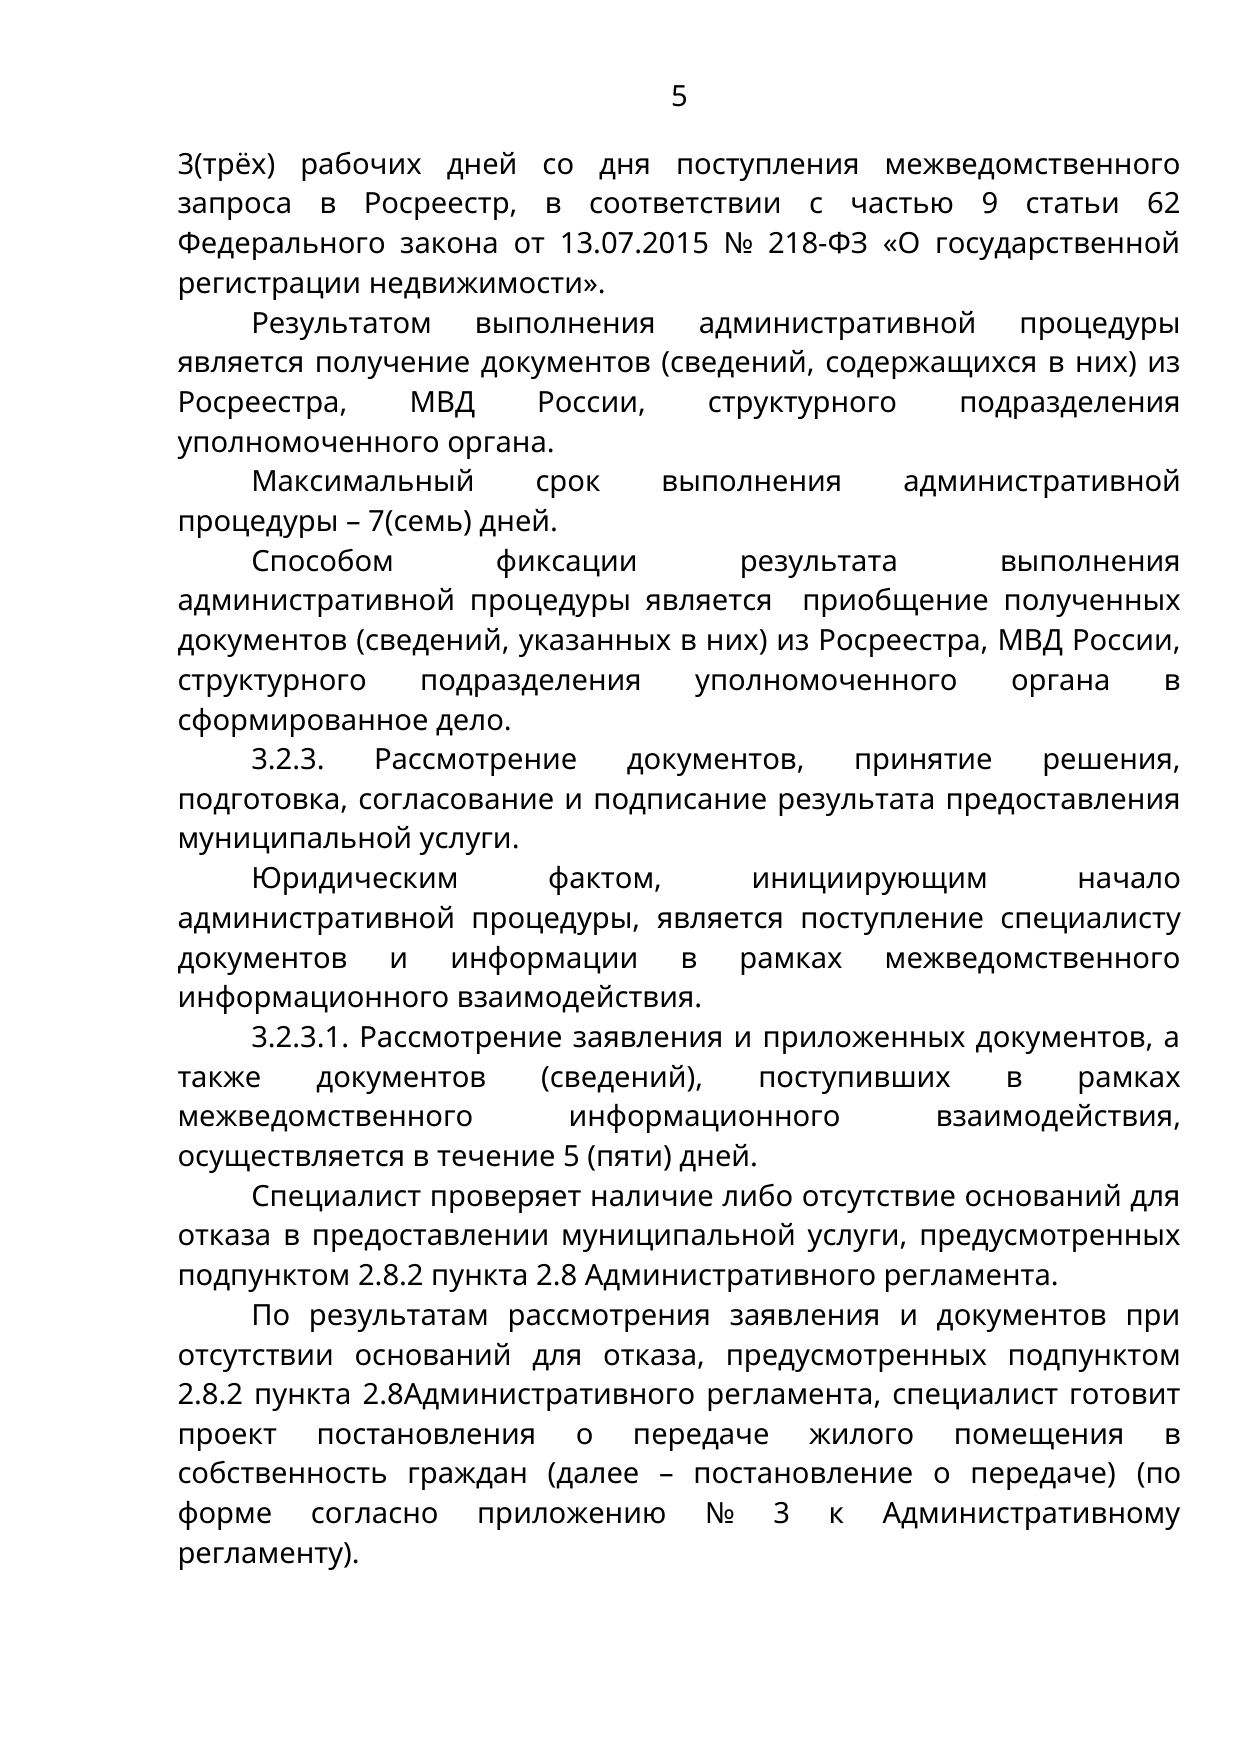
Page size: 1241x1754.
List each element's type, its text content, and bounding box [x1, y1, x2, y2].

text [177, 143, 1181, 302]
text Юридическим фактом, инициирующим начало административной процедуры, является поступление специалисту документов и информации в рамках межведомственного информационного взаимодействия. [177, 857, 1181, 1016]
text Максимальный срок выполнения административной процедуры – 7(семь) дней. [177, 461, 1181, 540]
text Результатом выполнения административной процедуры является получение документов (сведений, содержащихся в них) из Росреестра, МВД России, структурного подразделения уполномоченного органа. [177, 302, 1181, 461]
text 3.2.3. Рассмотрение документов, принятие решения, подготовка, согласование и подписание результата предоставления муниципальной услуги. [177, 738, 1181, 857]
text Специалист проверяет наличие либо отсутствие оснований для отказа в предоставлении муниципальной услуги, предусмотренных подпунктом 2.8.2 пункта 2.8 Административного регламента. [177, 1175, 1181, 1294]
text Способом фиксации результата выполнения административной процедуры является приобщение полученных документов (сведений, указанных в них) из Росреестра, МВД России, структурного подразделения уполномоченного органа в сформированное дело. [177, 540, 1181, 738]
text 3.2.3.1. Рассмотрение заявления и приложенных документов, а также документов (сведений), поступивших в рамках межведомственного информационного взаимодействия, осуществляется в течение 5 (пяти) дней. [177, 1016, 1181, 1175]
text По результатам рассмотрения заявления и документов при отсутствии оснований для отказа, предусмотренных подпунктом 2.8.2 пункта 2.8Административного регламента, специалист готовит проект постановления о передаче жилого помещения в собственность граждан (далее – постановление о передаче) (по форме согласно приложению № 3 к Административному регламенту). [177, 1294, 1181, 1572]
